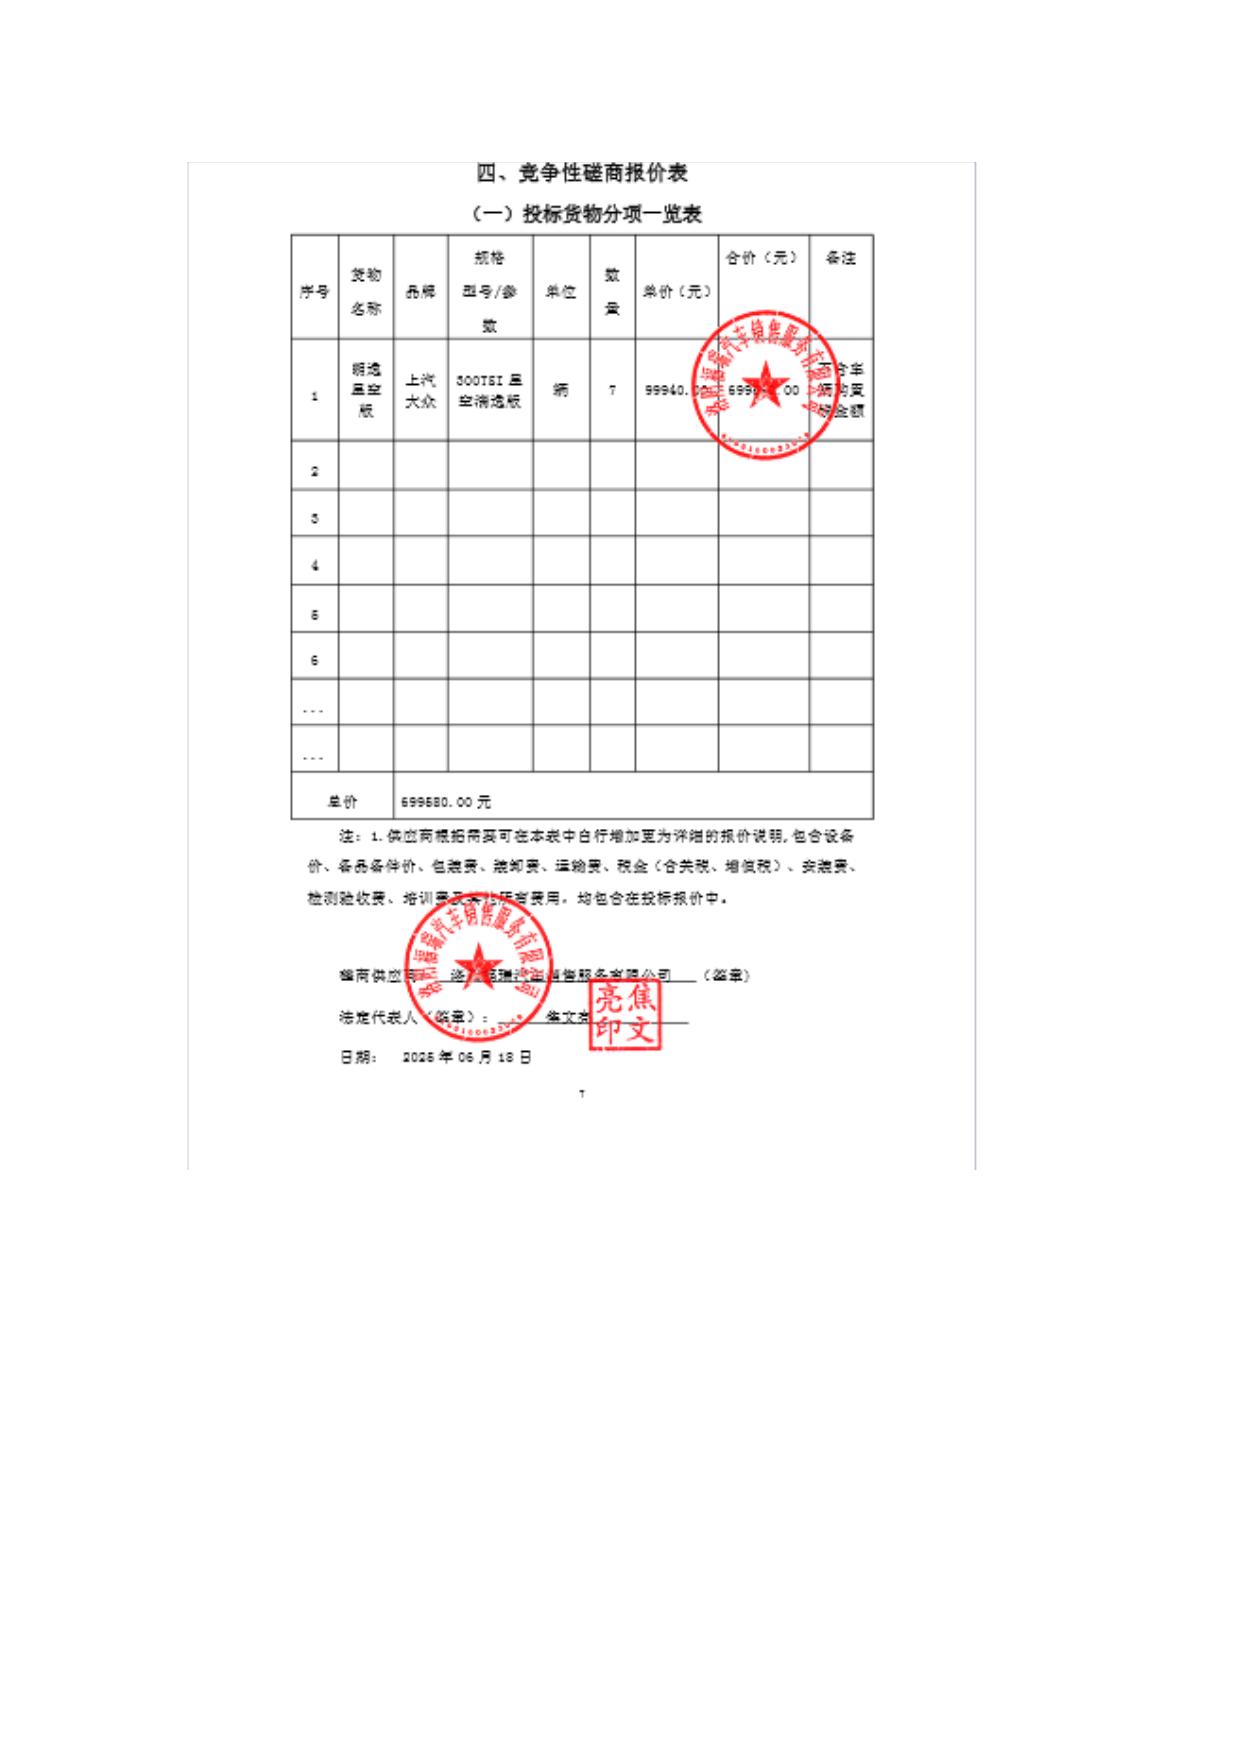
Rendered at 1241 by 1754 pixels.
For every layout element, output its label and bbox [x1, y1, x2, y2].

picture [187, 162, 977, 1170]
